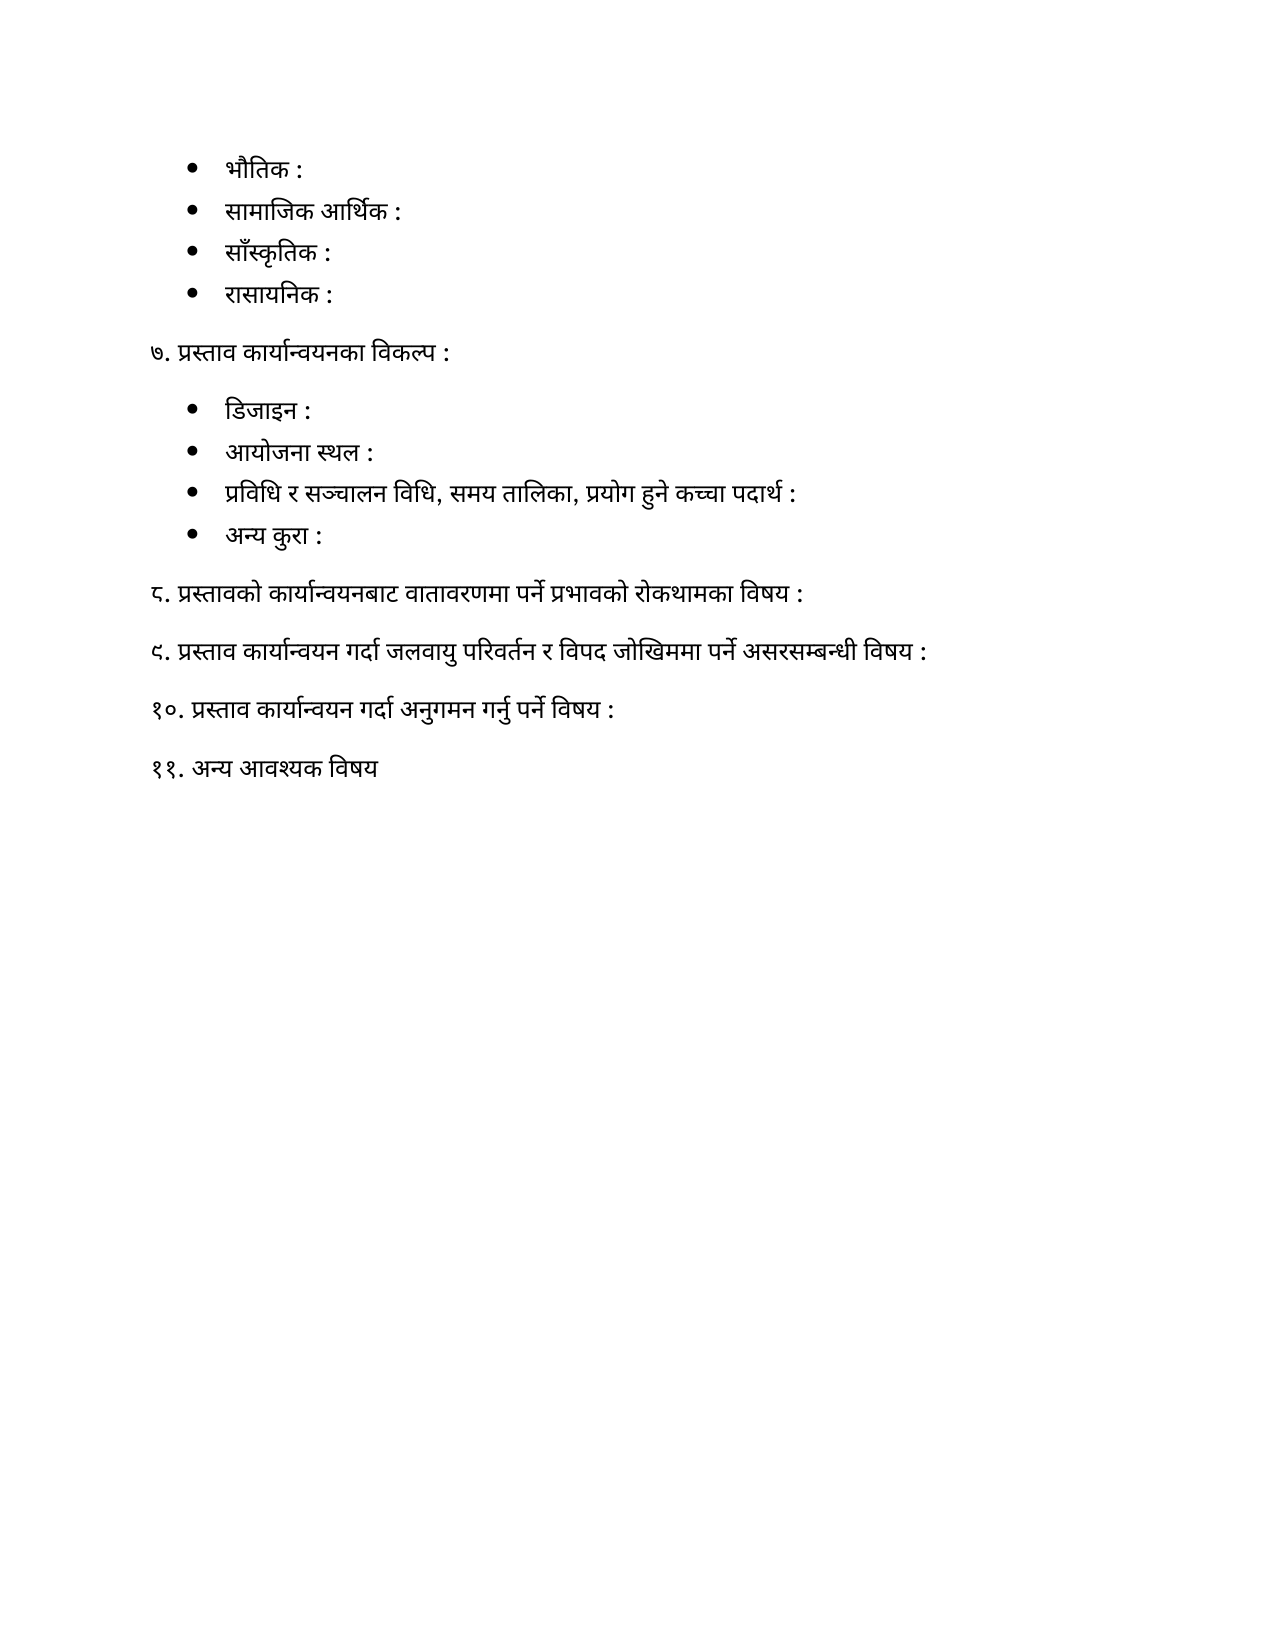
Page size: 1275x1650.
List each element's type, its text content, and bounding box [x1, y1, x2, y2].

list अन्य कुरा : [187, 516, 1162, 554]
text ८. प्रस्तावको कार्यान्वयनबाट वातावरणमा पर्ने प्रभावको रोकथामका विषय : [150, 574, 1162, 613]
list डिजाइन : [187, 391, 1162, 430]
list आयोजना स्थल : [187, 433, 1162, 471]
list साँस्कृतिक : [187, 233, 1162, 272]
list सामाजिक आर्थिक : [187, 192, 1162, 230]
list भौतिक : [187, 150, 1162, 188]
text ११. अन्य आवश्यक विषय [150, 749, 1162, 787]
list प्रविधि र सञ्चालन विधि, समय तालिका, प्रयोग हुने कच्चा पदार्थ : [187, 474, 1162, 513]
list रासायनिक : [187, 275, 1162, 313]
text ७. प्रस्ताव कार्यान्वयनका विकल्प : [150, 333, 1162, 371]
text ९. प्रस्ताव कार्यान्वयन गर्दा जलवायु परिवर्तन र विपद जोखिममा पर्ने असरसम्बन्धी विषय : [150, 632, 1162, 671]
text १०. प्रस्ताव कार्यान्वयन गर्दा अनुगमन गर्नु पर्ने विषय : [150, 691, 1162, 729]
